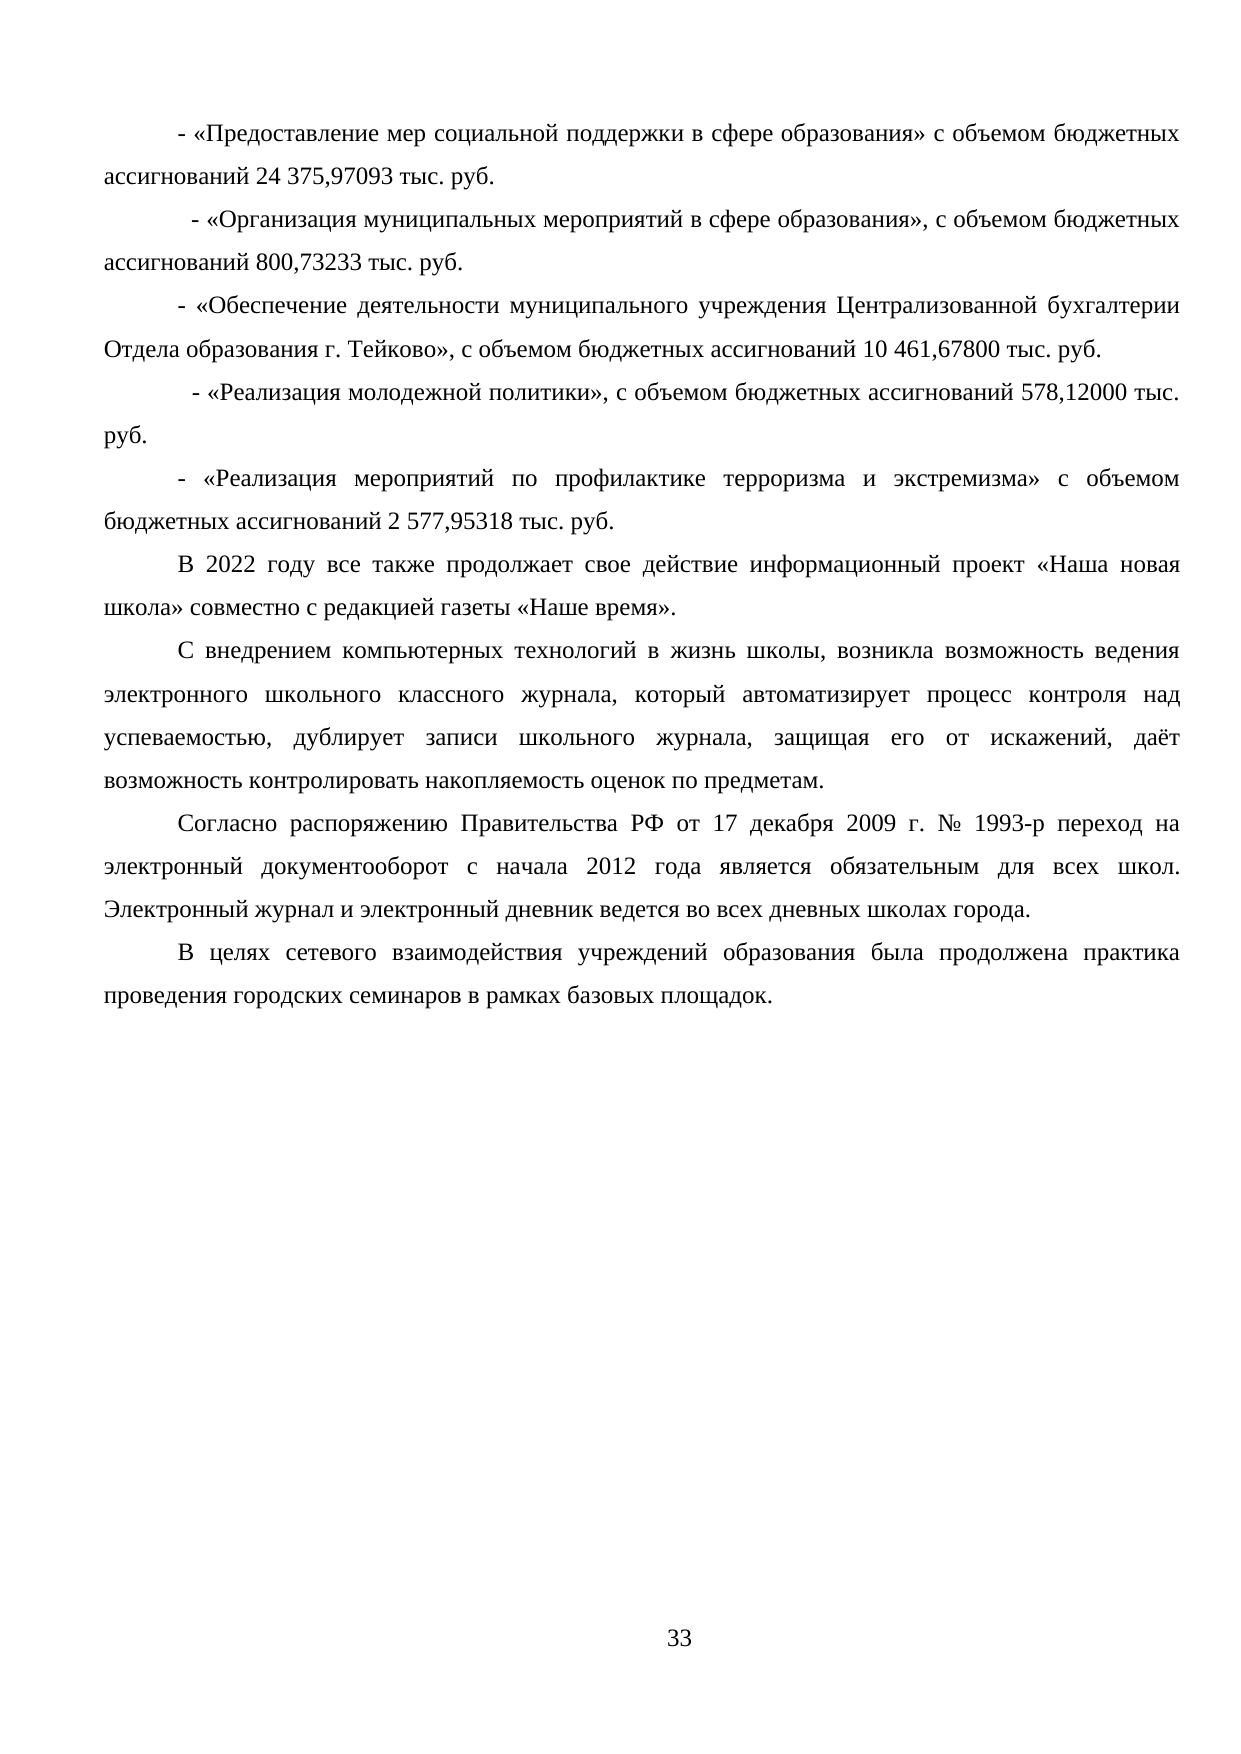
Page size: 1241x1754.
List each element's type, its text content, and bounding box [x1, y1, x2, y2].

text - «Предоставление мер социальной поддержки в сфере образования» с объемом бюджетных ассигнований 24 375,97093 тыс. руб. [103, 118, 1181, 190]
text - «Обеспечение деятельности муниципального учреждения Централизованной бухгалтерии Отдела образования г. Тейково», с объемом бюджетных ассигнований 10 461,67800 тыс. руб. [103, 291, 1181, 362]
text - «Реализация мероприятий по профилактике терроризма и экстремизма» с объемом бюджетных ассигнований 2 577,95318 тыс. руб. [103, 463, 1181, 535]
text В 2022 году все также продолжает свое действие информационный проект «Наша новая школа» совместно с редакцией газеты «Наше время». [103, 549, 1181, 621]
text - «Реализация молодежной политики», с объемом бюджетных ассигнований 578,12000 тыс. руб. [103, 377, 1181, 449]
text - «Организация муниципальных мероприятий в сфере образования», с объемом бюджетных ассигнований 800,73233 тыс. руб. [103, 204, 1181, 276]
text Согласно распоряжению Правительства РФ от 17 декабря 2009 г. № 1993-р переход на электронный документооборот с начала 2012 года является обязательным для всех школ. Электронный журнал и электронный дневник ведется во всех дневных школах города. [103, 808, 1181, 923]
text С внедрением компьютерных технологий в жизнь школы, возникла возможность ведения электронного школьного классного журнала, который автоматизирует процесс контроля над успеваемостью, дублирует записи школьного журнала, защищая его от искажений, даёт возможность контролировать накопляемость оценок по предметам. [103, 636, 1181, 794]
text В целях сетевого взаимодействия учреждений образования была продолжена практика проведения городских семинаров в рамках базовых площадок. [103, 937, 1181, 1009]
